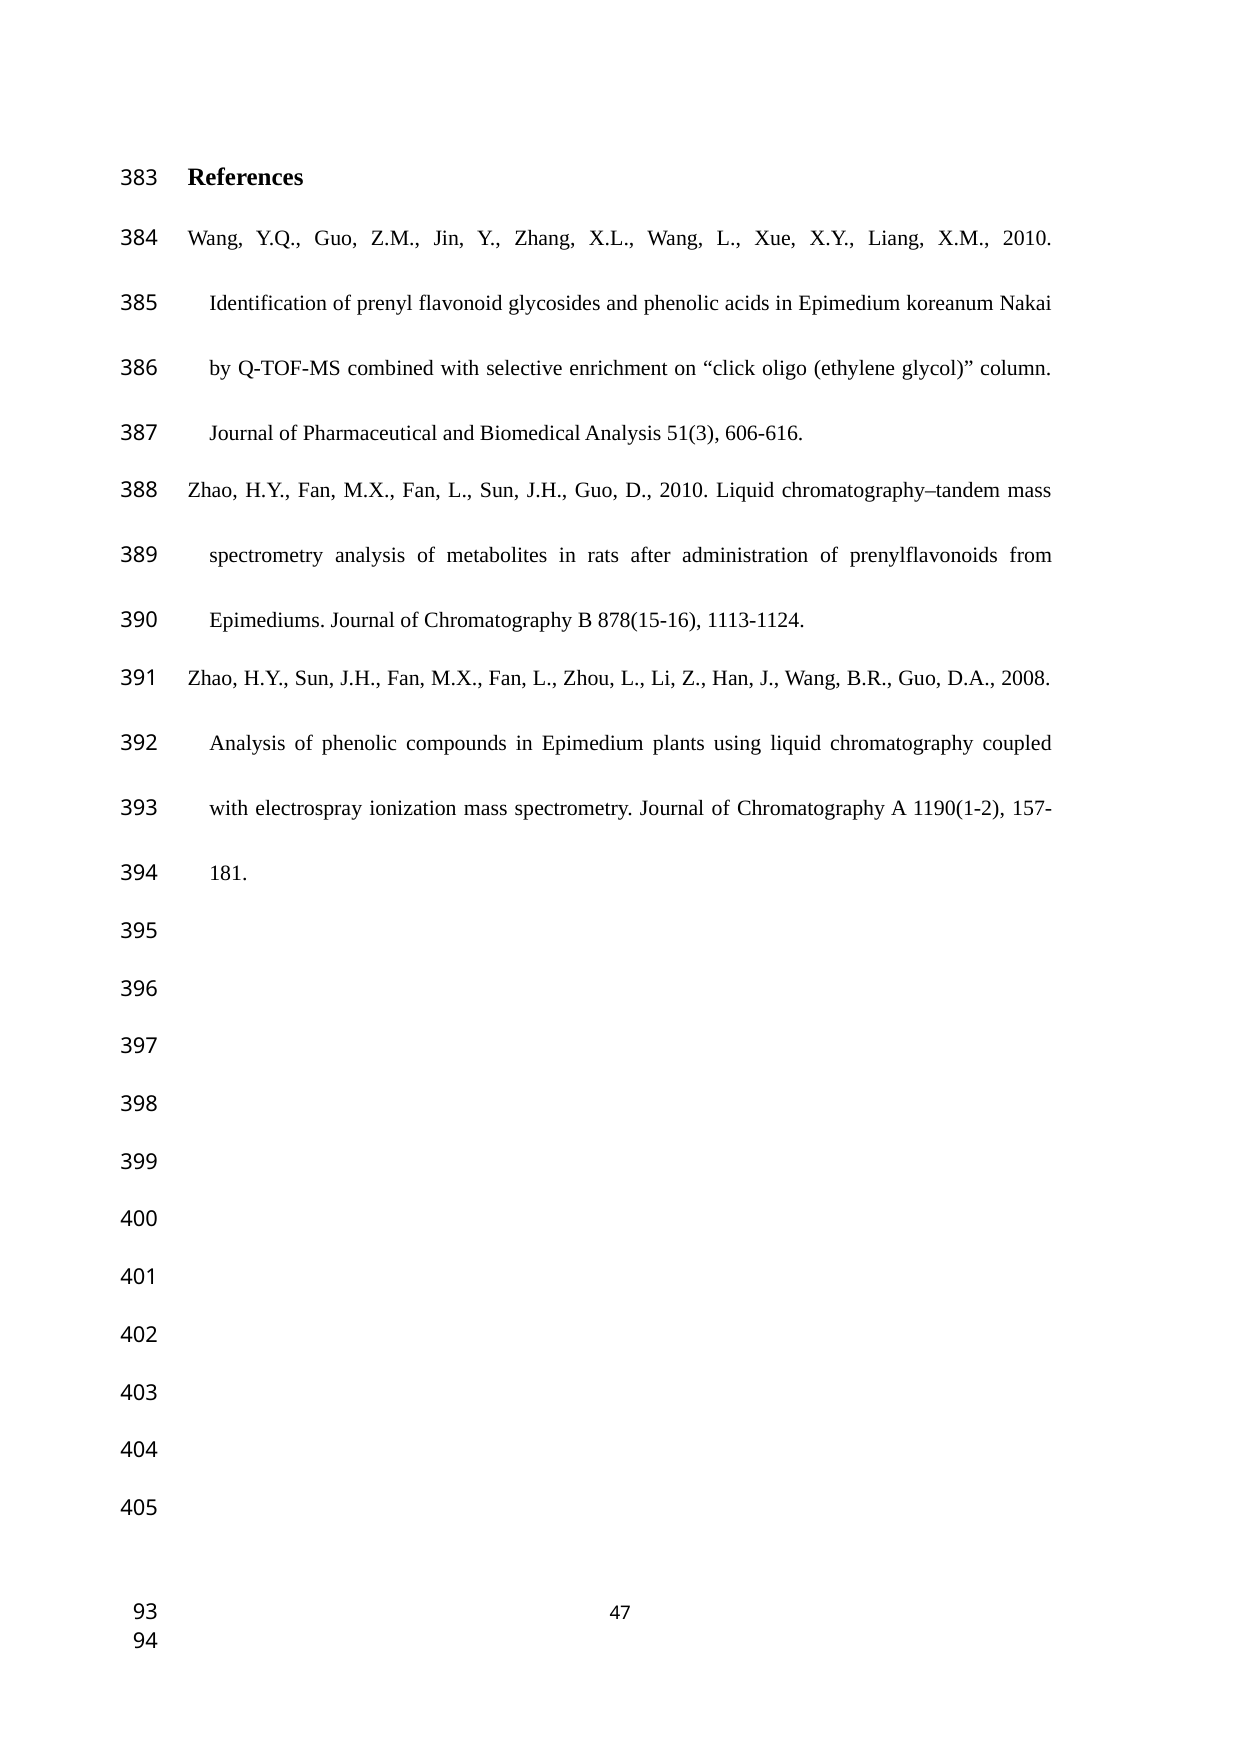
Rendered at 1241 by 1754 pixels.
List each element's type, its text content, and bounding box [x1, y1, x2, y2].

text Zhao, H.Y., Sun, J.H., Fan, M.X., Fan, L., Zhou, L., Li, Z., Han, J., Wang, B.R., Guo, D.A., 2008. Analysis of phenolic compounds in Epimedium plants using liquid chromatography coupled with electrospray ionization mass spectrometry. Journal of Chromatography A 1190(1-2), 157-181. [187, 661, 1053, 889]
text Zhao, H.Y., Fan, M.X., Fan, L., Sun, J.H., Guo, D., 2010. Liquid chromatography–tandem mass spectrometry analysis of metabolites in rats after administration of prenylflavonoids from Epimediums. Journal of Chromatography B 878(15-16), 1113-1124. [187, 474, 1053, 636]
text References [187, 160, 1053, 192]
text Wang, Y.Q., Guo, Z.M., Jin, Y., Zhang, X.L., Wang, L., Xue, X.Y., Liang, X.M., 2010. Identification of prenyl flavonoid glycosides and phenolic acids in Epimedium koreanum Nakai by Q-TOF-MS combined with selective enrichment on “click oligo (ethylene glycol)” column. Journal of Pharmaceutical and Biomedical Analysis 51(3), 606-616. [187, 221, 1053, 448]
